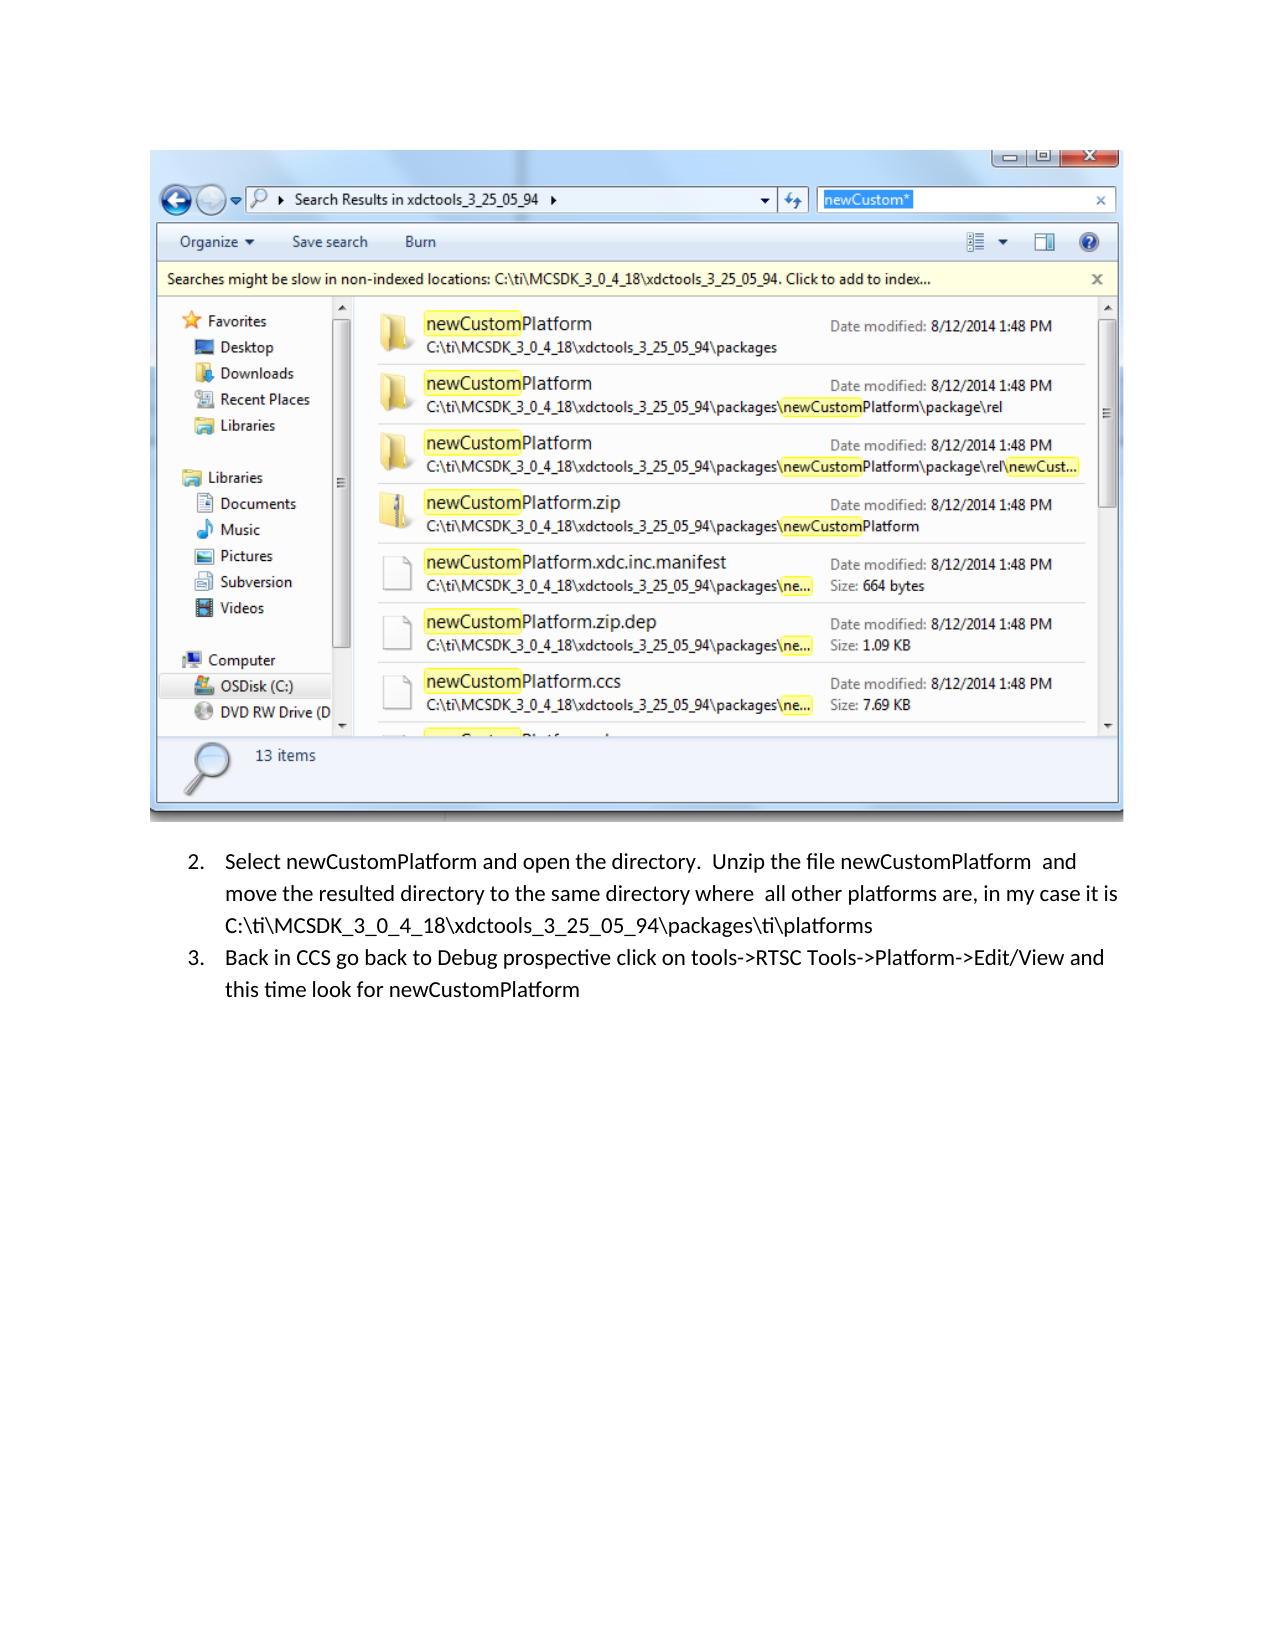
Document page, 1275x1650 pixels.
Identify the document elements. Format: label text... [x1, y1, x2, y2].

list Back in CCS go back to Debug prospective click on tools->RTSC Tools->Platform->Edit/View and this time look for newCustomPlatform [187, 943, 1125, 1004]
picture [150, 150, 1124, 822]
list Select newCustomPlatform and open the directory. Unzip the file newCustomPlatform and move the resulted directory to the same directory where all other platforms are, in my case it is C:\ti\MCSDK_3_0_4_18\xdctools_3_25_05_94\packages\ti\platforms [187, 847, 1125, 939]
